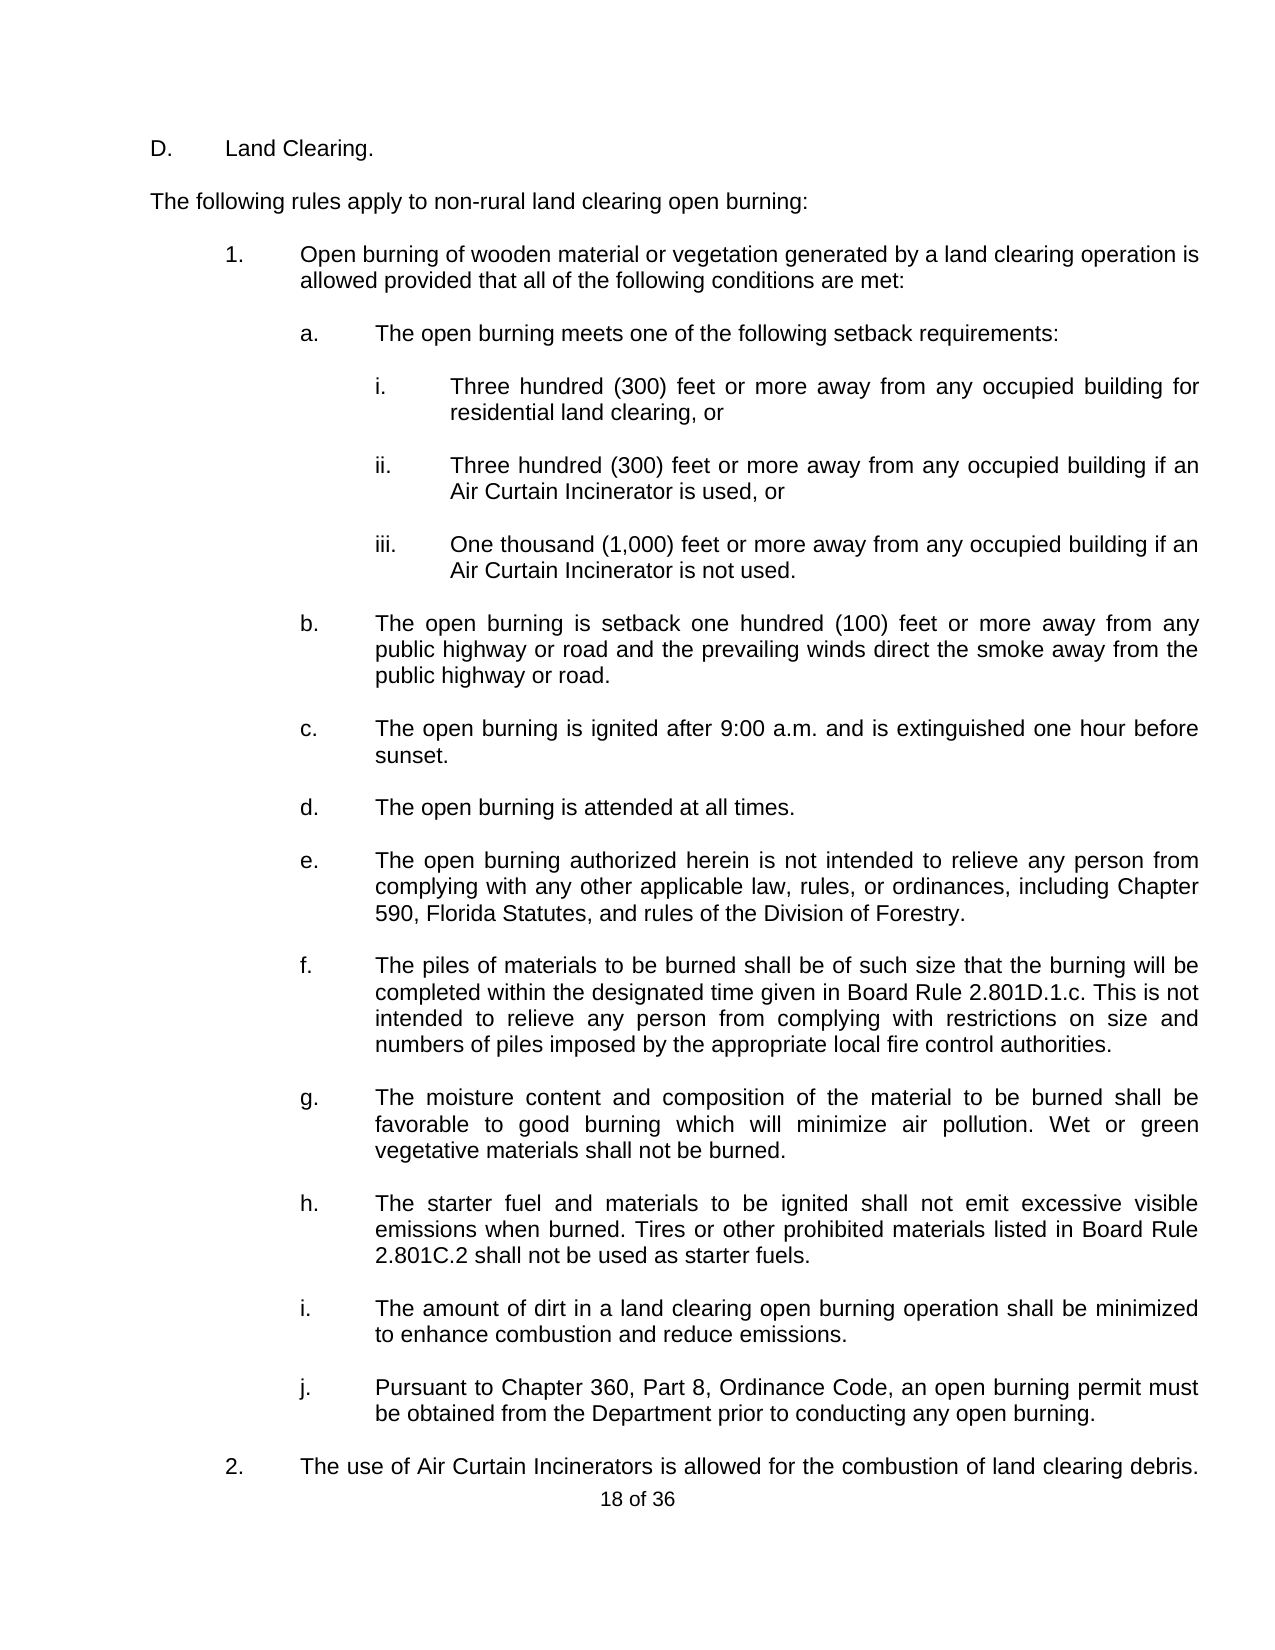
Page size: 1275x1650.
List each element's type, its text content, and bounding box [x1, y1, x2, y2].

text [225, 1453, 1200, 1479]
text i. The amount of dirt in a land clearing open burning operation shall be minimized to enhance combustion and reduce emissions. [300, 1295, 1200, 1348]
text iii. One thousand (1,000) feet or more away from any occupied building if an Air Curtain Incinerator is not used. [375, 531, 1200, 583]
text c. The open burning is ignited after 9:00 a.m. and is extinguished one hour before sunset. [300, 715, 1200, 768]
text e. The open burning authorized herein is not intended to relieve any person from complying with any other applicable law, rules, or ordinances, including Chapter 590, Florida Statutes, and rules of the Division of Forestry. [300, 847, 1200, 926]
text h. The starter fuel and materials to be ignited shall not emit excessive visible emissions when burned. Tires or other prohibited materials listed in Board Rule 2.801C.2 shall not be used as starter fuels. [300, 1189, 1200, 1269]
text The following rules apply to non-rural land clearing open burning: [150, 188, 1200, 214]
text a. The open burning meets one of the following setback requirements: [300, 320, 1200, 346]
text D. Land Clearing. [150, 135, 1200, 162]
text i. Three hundred (300) feet or more away from any occupied building for residential land clearing, or [375, 373, 1200, 425]
text ii. Three hundred (300) feet or more away from any occupied building if an Air Curtain Incinerator is used, or [375, 452, 1200, 504]
text f. The piles of materials to be burned shall be of such size that the burning will be completed within the designated time given in Board Rule 2.801D.1.c. This is not intended to relieve any person from complying with restrictions on size and numbers of piles imposed by the appropriate local fire control authorities. [300, 952, 1200, 1058]
text j. Pursuant to Chapter 360, Part 8, Ordinance Code, an open burning permit must be obtained from the Department prior to conducting any open burning. [300, 1374, 1200, 1427]
text d. The open burning is attended at all times. [300, 794, 1200, 821]
text b. The open burning is setback one hundred (100) feet or more away from any public highway or road and the prevailing winds direct the smoke away from the public highway or road. [300, 610, 1200, 689]
text g. The moisture content and composition of the material to be burned shall be favorable to good burning which will minimize air pollution. Wet or green vegetative materials shall not be burned. [300, 1084, 1200, 1163]
text 1. Open burning of wooden material or vegetation generated by a land clearing operation is allowed provided that all of the following conditions are met: [225, 241, 1200, 293]
